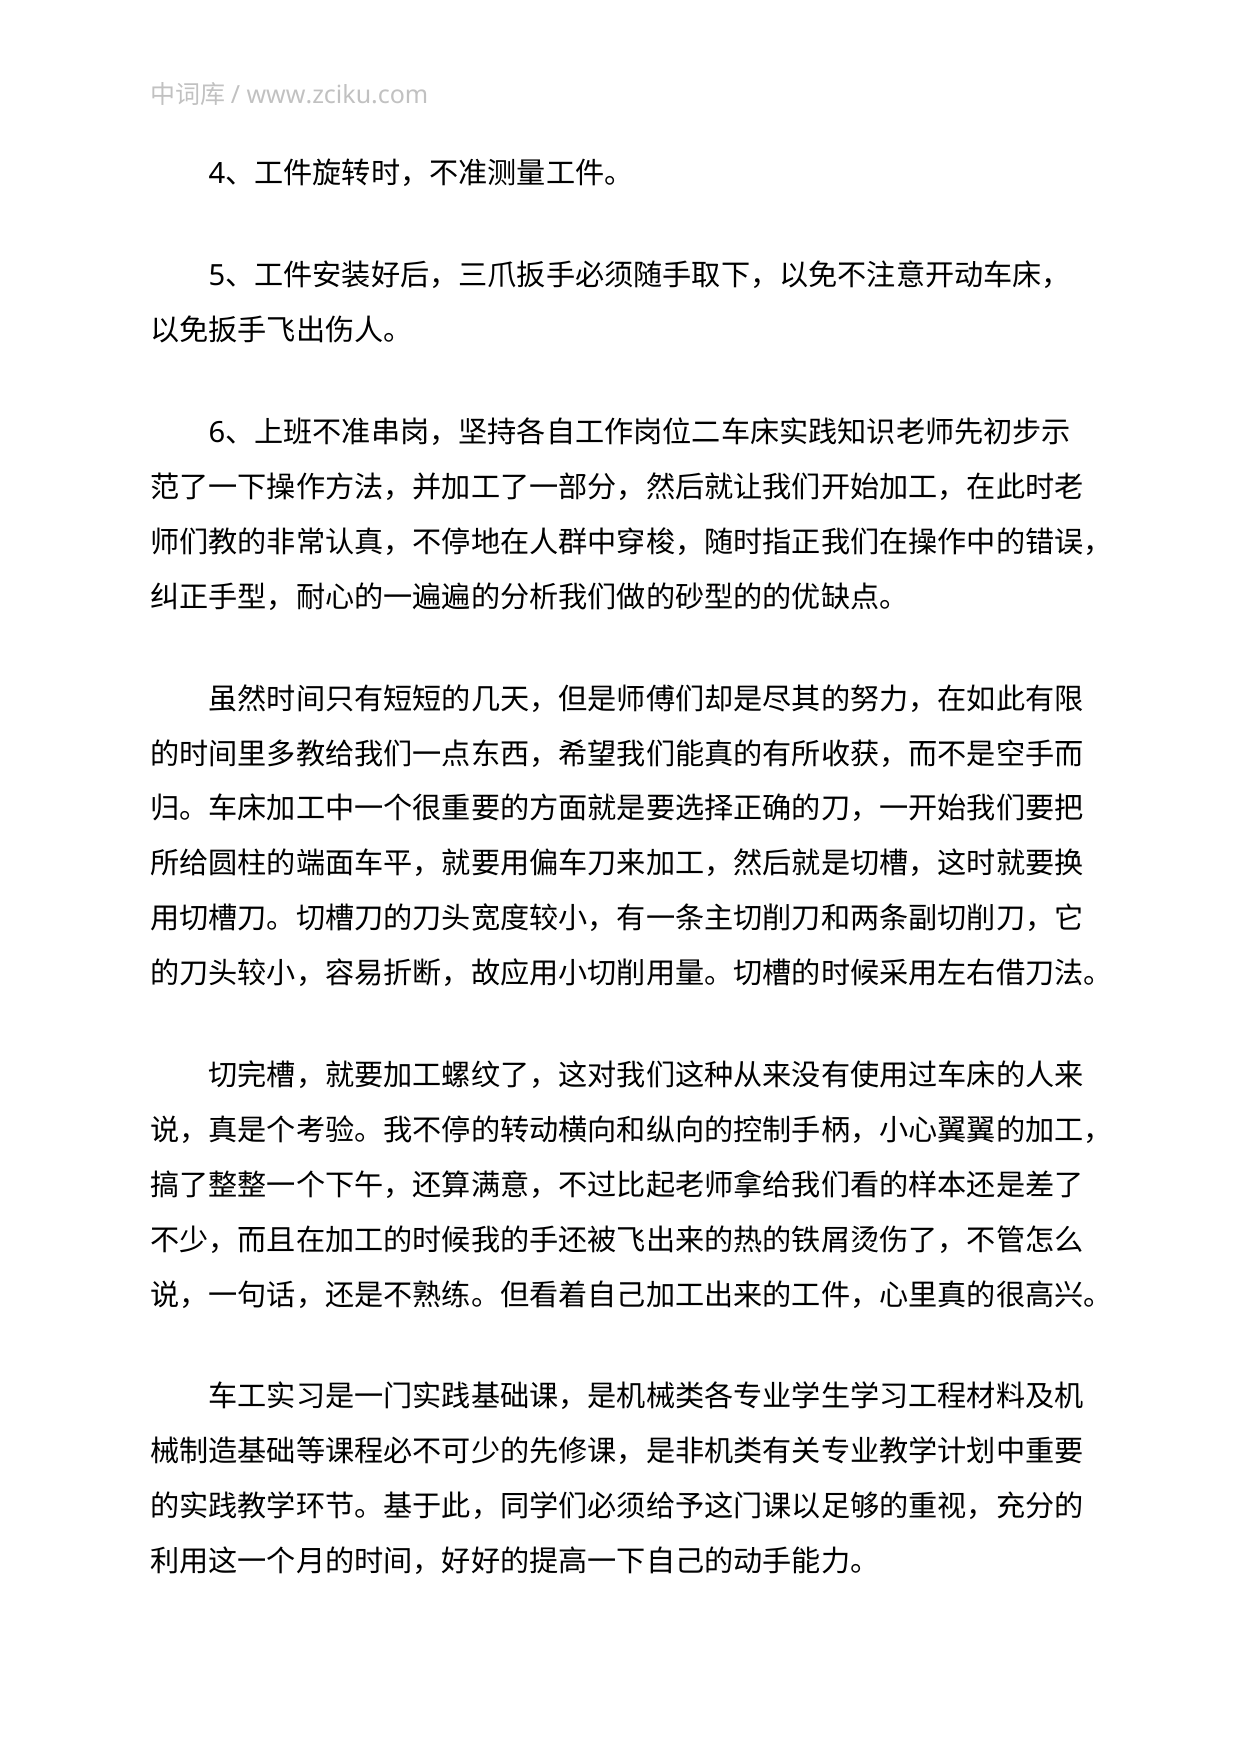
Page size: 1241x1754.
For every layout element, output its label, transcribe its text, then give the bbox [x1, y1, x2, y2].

text 切完槽，就要加工螺纹了，这对我们这种从来没有使用过车床的人来说，真是个考验。我不停的转动横向和纵向的控制手柄，小心翼翼的加工，搞了整整一个下午，还算满意，不过比起老师拿给我们看的样本还是差了不少，而且在加工的时候我的手还被飞出来的热的铁屑烫伤了，不管怎么说，一句话，还是不熟练。但看着自己加工出来的工件，心里真的很高兴。 [150, 1052, 1090, 1313]
text 车工实习是一门实践基础课，是机械类各专业学生学习工程材料及机械制造基础等课程必不可少的先修课，是非机类有关专业教学计划中重要的实践教学环节。基于此，同学们必须给予这门课以足够的重视，充分的利用这一个月的时间，好好的提高一下自己的动手能力。 [150, 1373, 1090, 1580]
text 4、工件旋转时，不准测量工件。 [150, 150, 1090, 192]
text 5、工件安装好后，三爪扳手必须随手取下，以免不注意开动车床，以免扳手飞出伤人。 [150, 252, 1090, 349]
text 6、上班不准串岗，坚持各自工作岗位二车床实践知识老师先初步示范了一下操作方法，并加工了一部分，然后就让我们开始加工，在此时老师们教的非常认真，不停地在人群中穿梭，随时指正我们在操作中的错误，纠正手型，耐心的一遍遍的分析我们做的砂型的的优缺点。 [150, 409, 1090, 616]
text 虽然时间只有短短的几天，但是师傅们却是尽其的努力，在如此有限的时间里多教给我们一点东西，希望我们能真的有所收获，而不是空手而归。车床加工中一个很重要的方面就是要选择正确的刀，一开始我们要把所给圆柱的端面车平，就要用偏车刀来加工，然后就是切槽，这时就要换用切槽刀。切槽刀的刀头宽度较小，有一条主切削刀和两条副切削刀，它的刀头较小，容易折断，故应用小切削用量。切槽的时候采用左右借刀法。 [150, 675, 1090, 992]
